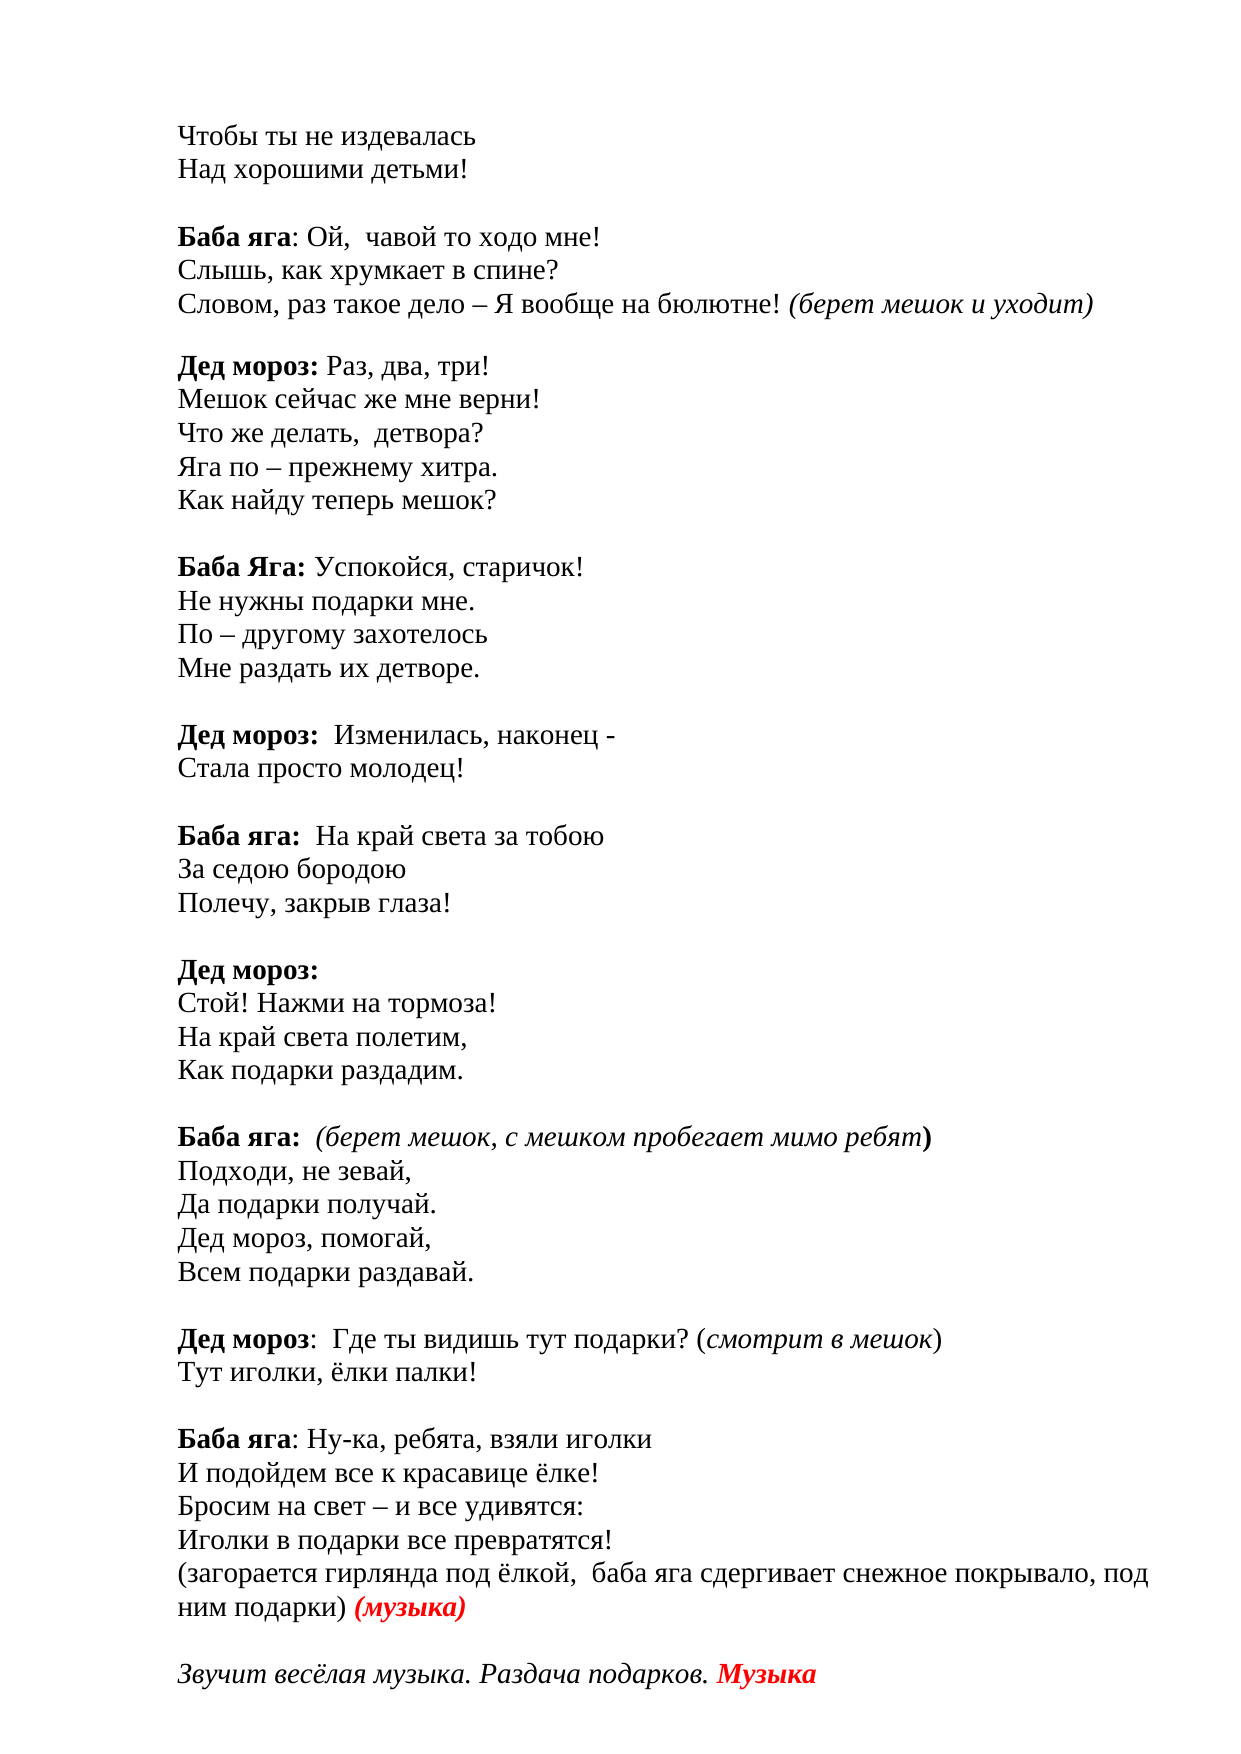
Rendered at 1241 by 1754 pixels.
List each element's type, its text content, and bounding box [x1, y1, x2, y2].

text Стала просто молодец! [177, 751, 1152, 784]
text Бросим на свет – и все удивятся: [177, 1488, 1152, 1522]
text Баба яга: На край света за тобою [177, 818, 1152, 851]
text Звучит весёлая музыка. Раздача подарков. Музыка [177, 1656, 1152, 1690]
text Иголки в подарки все превратятся! [177, 1522, 1152, 1556]
text Не нужны подарки мне. [177, 583, 1152, 616]
text На край света полетим, [177, 1019, 1152, 1052]
text Чтобы ты не издевалась [177, 118, 1152, 152]
text Над хорошими детьми! [177, 152, 1152, 185]
text (загорается гирлянда под ёлкой, баба яга сдергивает снежное покрывало, под ним подарки) (музыка) [177, 1556, 1152, 1623]
text Дед мороз: [177, 952, 1152, 985]
text Дед мороз: Раз, два, три! [177, 348, 1152, 382]
text Стой! Нажми на тормоза! [177, 985, 1152, 1019]
text Яга по – прежнему хитра. [177, 449, 1152, 482]
text Подходи, не зевай, [177, 1153, 1152, 1187]
text За седою бородою [177, 851, 1152, 885]
text Баба яга: Ой, чавой то ходо мне! [177, 219, 1152, 252]
text Слышь, как хрумкает в спине? [177, 252, 1152, 286]
text По – другому захотелось [177, 616, 1152, 650]
text Баба Яга: Успокойся, старичок! [177, 549, 1152, 583]
text Полечу, закрыв глаза! [177, 885, 1152, 918]
text Мешок сейчас же мне верни! [177, 382, 1152, 415]
text Мне раздать их детворе. [177, 650, 1152, 683]
text Дед мороз, помогай, [177, 1220, 1152, 1254]
text Баба яга: Ну-ка, ребята, взяли иголки [177, 1421, 1152, 1455]
text Словом, раз такое дело – Я вообще на бюлютне! (берет мешок и уходит) [177, 286, 1152, 348]
text Тут иголки, ёлки палки! [177, 1354, 1152, 1388]
text И подойдем все к красавице ёлке! [177, 1455, 1152, 1488]
text Дед мороз: Изменилась, наконец - [177, 717, 1152, 751]
text Да подарки получай. [177, 1187, 1152, 1220]
text Дед мороз: Где ты видишь тут подарки? (смотрит в мешок) [177, 1321, 1152, 1354]
text Баба яга: (берет мешок, с мешком пробегает мимо ребят) [177, 1119, 1152, 1153]
text Что же делать, детвора? [177, 415, 1152, 449]
text Как подарки раздадим. [177, 1052, 1152, 1086]
text Как найду теперь мешок? [177, 482, 1152, 516]
text Всем подарки раздавай. [177, 1254, 1152, 1287]
